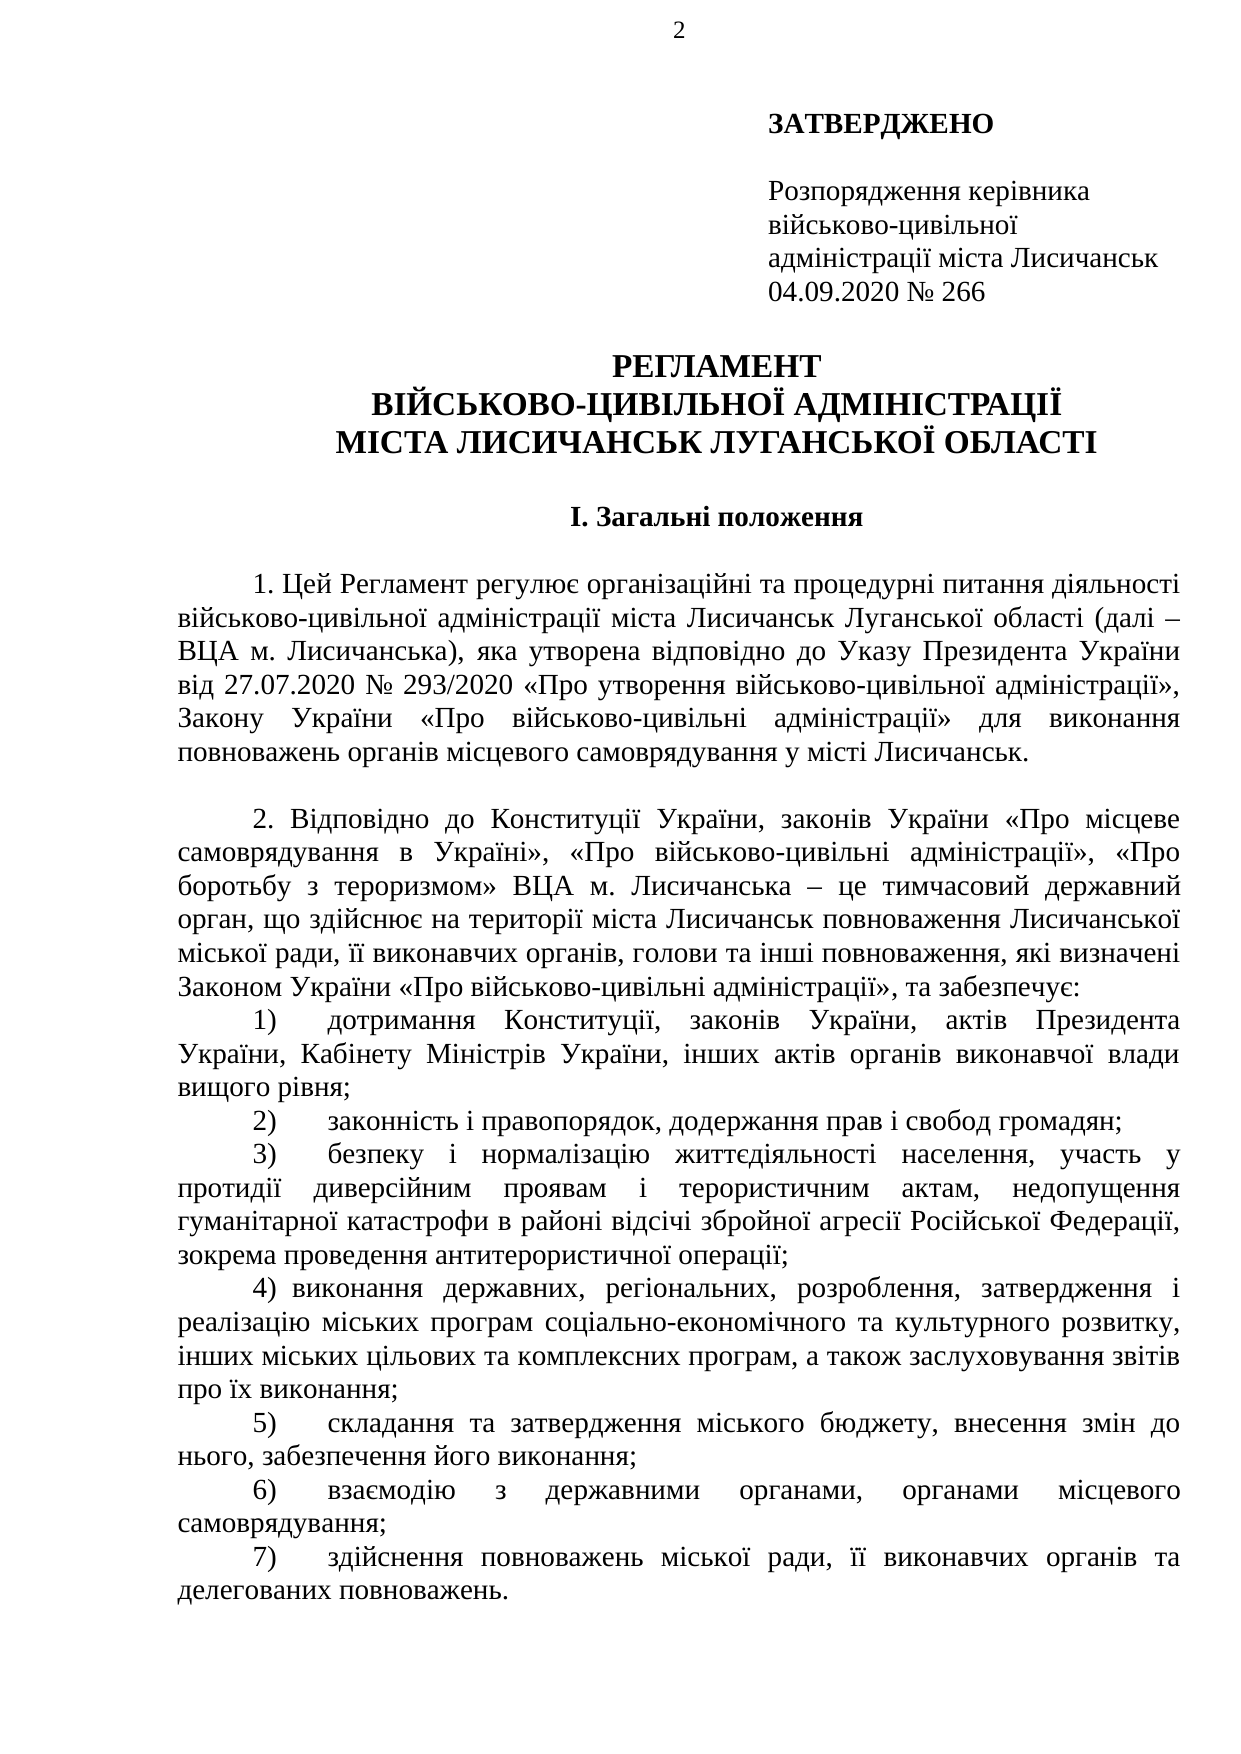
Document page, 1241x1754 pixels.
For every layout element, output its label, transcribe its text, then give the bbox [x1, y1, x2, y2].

list виконання державних, регіональних, розроблення, затвердження і реалізацію міських програм соціально-економічного та культурного розвитку, інших міських цільових та комплексних програм, а також заслуховування звітів про їх виконання; [177, 1271, 1181, 1405]
text ЗАТВЕРДЖЕНО [768, 106, 1181, 140]
list безпеку і нормалізацію життєдіяльності населення, участь у протидії диверсійним проявам і терористичним актам, недопущення гуманітарної катастрофи в районі відсічі збройної агресії Російської Федерації, зокрема проведення антитерористичної операції; [177, 1136, 1181, 1271]
text 2. Відповідно до Конституції України, законів України «Про місцеве самоврядування в Україні», «Про військово-цивільні адміністрації», «Про боротьбу з тероризмом» ВЦА м. Лисичанська – це тимчасовий державний орган, що здійснює на території міста Лисичанськ повноваження Лисичанської міської ради, її виконавчих органів, голови та інші повноваження, які визначені Законом України «Про військово-цивільні адміністрації», та забезпечує: [177, 801, 1181, 1002]
text Розпорядження керівника [768, 173, 1181, 207]
list законність і правопорядок, додержання прав і свобод громадян; [177, 1103, 1181, 1136]
text ВІЙСЬКОВО-ЦИВІЛЬНОЇ АДМІНІСТРАЦІЇ [177, 384, 1181, 422]
text Регламент [177, 346, 1181, 384]
text адміністрації міста Лисичанськ [768, 240, 1181, 274]
text 04.09.2020 № 266 [768, 274, 1181, 307]
list дотримання Конституції, законів України, актів Президента України, Кабінету Міністрів України, інших актів органів виконавчої влади вищого рівня; [177, 1002, 1181, 1103]
text I. Загальні положення [177, 499, 1181, 533]
list складання та затвердження міського бюджету, внесення змін до нього, забезпечення його виконання; [177, 1405, 1181, 1472]
text МІСТА ЛИСИЧАНСЬК ЛУГАНСЬКОЇ ОБЛАСТІ [177, 422, 1181, 461]
list здійснення повноважень міської ради, її виконавчих органів та делегованих повноважень. [177, 1539, 1181, 1606]
text військово-цивільної [768, 207, 1181, 240]
text 1. Цей Регламент регулює організаційні та процедурні питання діяльності військово-цивільної адміністрації міста Лисичанськ Луганської області (далі – ВЦА м. Лисичанська), яка утворена відповідно до Указу Президента України від 27.07.2020 № 293/2020 «Про утворення військово-цивільної адміністрації», Закону України «Про військово-цивільні адміністрації» для виконання повноважень органів місцевого самоврядування у місті Лисичанськ. [177, 566, 1181, 767]
list взаємодію з державними органами, органами місцевого самоврядування; [177, 1472, 1181, 1539]
